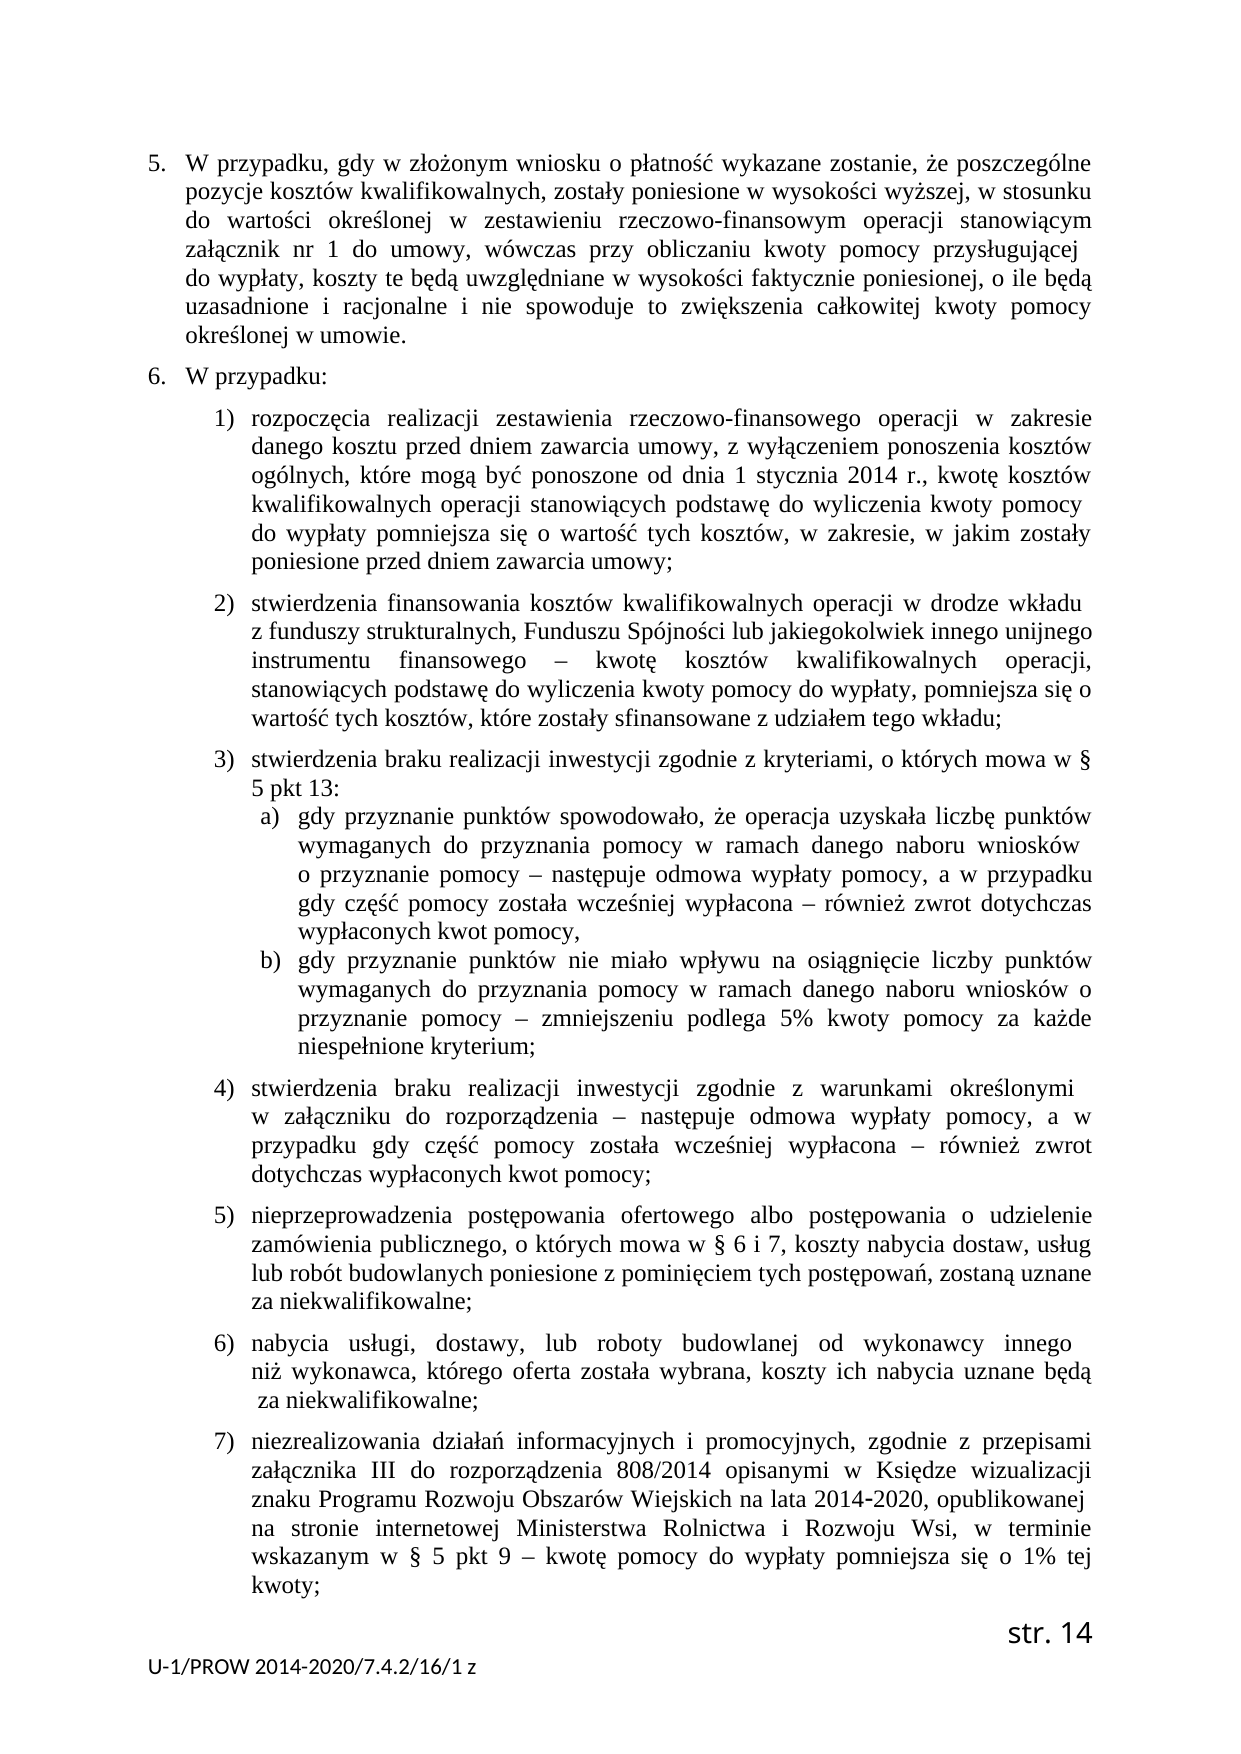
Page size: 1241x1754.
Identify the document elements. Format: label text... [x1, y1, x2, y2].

text nabycia usługi, dostawy, lub roboty budowlanej od wykonawcy innego niż wykonawca, którego oferta została wybrana, koszty ich nabycia uznane będą za niekwalifikowalne; [213, 1328, 1093, 1414]
list gdy przyznanie punktów spowodowało, że operacja uzyskała liczbę punktów wymaganych do przyznania pomocy w ramach danego naboru wniosków o przyznanie pomocy – następuje odmowa wypłaty pomocy, a w przypadku gdy część pomocy została wcześniej wypłacona – również zwrot dotychczas wypłaconych kwot pomocy, [260, 801, 1093, 945]
list gdy przyznanie punktów nie miało wpływu na osiągnięcie liczby punktów wymaganych do przyznania pomocy w ramach danego naboru wniosków o przyznanie pomocy – zmniejszeniu podlega 5% kwoty pomocy za każde niespełnione kryterium; [260, 945, 1093, 1060]
text stwierdzenia braku realizacji inwestycji zgodnie z kryteriami, o których mowa w § 5 pkt 13: [213, 744, 1093, 801]
text rozpoczęcia realizacji zestawienia rzeczowo-finansowego operacji w zakresie danego kosztu przed dniem zawarcia umowy, z wyłączeniem ponoszenia kosztów ogólnych, które mogą być ponoszone od dnia 1 stycznia 2014 r., kwotę kosztów kwalifikowalnych operacji stanowiących podstawę do wyliczenia kwoty pomocy do wypłaty pomniejsza się o wartość tych kosztów, w zakresie, w jakim zostały poniesione przed dniem zawarcia umowy; [213, 403, 1093, 575]
list W przypadku, gdy w złożonym wniosku o płatność wykazane zostanie, że poszczególne pozycje kosztów kwalifikowalnych, zostały poniesione w wysokości wyższej, w stosunku do wartości określonej w zestawieniu rzeczowo-finansowym operacji stanowiącym załącznik nr 1 do umowy, wówczas przy obliczaniu kwoty pomocy przysługującej do wypłaty, koszty te będą uwzględniane w wysokości faktycznie poniesionej, o ile będą uzasadnione i racjonalne i nie spowoduje to zwiększenia całkowitej kwoty pomocy określonej w umowie. [148, 148, 1093, 349]
text stwierdzenia braku realizacji inwestycji zgodnie z warunkami określonymi w załączniku do rozporządzenia – następuje odmowa wypłaty pomocy, a w przypadku gdy część pomocy została wcześniej wypłacona – również zwrot dotychczas wypłaconych kwot pomocy; [213, 1073, 1093, 1188]
list W przypadku: [148, 361, 1093, 390]
text stwierdzenia finansowania kosztów kwalifikowalnych operacji w drodze wkładu z funduszy strukturalnych, Funduszu Spójności lub jakiegokolwiek innego unijnego instrumentu finansowego – kwotę kosztów kwalifikowalnych operacji, stanowiących podstawę do wyliczenia kwoty pomocy do wypłaty, pomniejsza się o wartość tych kosztów, które zostały sfinansowane z udziałem tego wkładu; [213, 588, 1093, 731]
text niezrealizowania działań informacyjnych i promocyjnych, zgodnie z przepisami załącznika III do rozporządzenia 808/2014 opisanymi w Księdze wizualizacji znaku Programu Rozwoju Obszarów Wiejskich na lata 20142020, opublikowanej na stronie internetowej Ministerstwa Rolnictwa i Rozwoju Wsi, w terminie wskazanym w § 5 pkt 9 – kwotę pomocy do wypłaty pomniejsza się o 1% tej kwoty; [213, 1426, 1093, 1599]
text nieprzeprowadzenia postępowania ofertowego albo postępowania o udzielenie zamówienia publicznego, o których mowa w § 6 i 7, koszty nabycia dostaw, usług lub robót budowlanych poniesione z pominięciem tych postępowań, zostaną uznane za niekwalifikowalne; [213, 1200, 1093, 1315]
